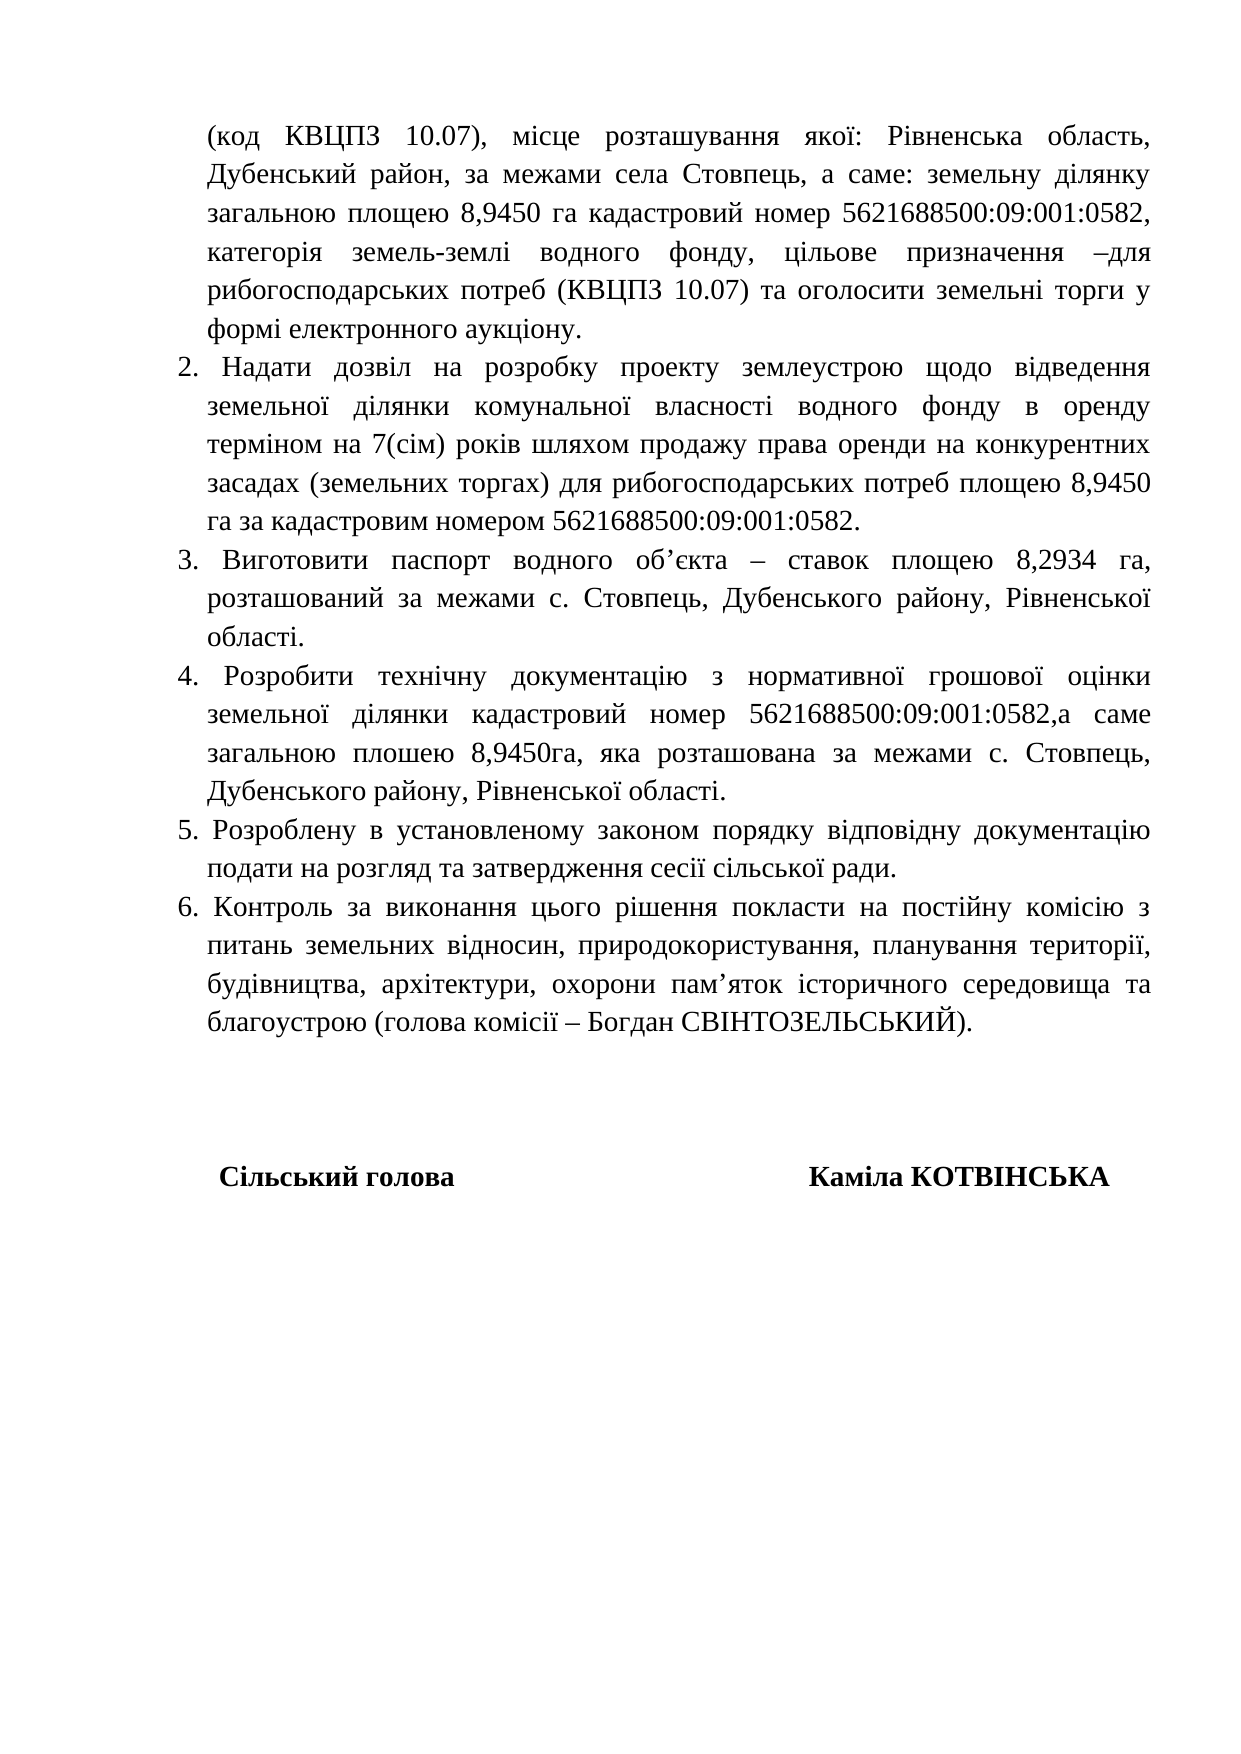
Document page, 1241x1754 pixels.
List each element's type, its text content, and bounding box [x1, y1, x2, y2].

text 3. Виготовити паспорт водного об’єкта – ставок площею 8,2934 га, розташований за межами с. Стовпець, Дубенського району, Рівненської області. [177, 542, 1152, 653]
text 4. Розробити технічну документацію з нормативної грошової оцінки земельної ділянки кадастровий номер 5621688500:09:001:0582,а саме загальною плошею 8,9450га, яка розташована за межами с. Стовпець, Дубенського району, Рівненської області. [177, 658, 1152, 807]
text 2. Надати дозвіл на розробку проекту землеустрою щодо відведення земельної ділянки комунальної власності водного фонду в оренду терміном на 7(сім) років шляхом продажу права оренди на конкурентних засадах (земельних торгах) для рибогосподарських потреб площею 8,9450 га за кадастровим номером 5621688500:09:001:0582. [177, 349, 1152, 537]
text 6. Контроль за виконання цього рішення покласти на постійну комісію з питань земельних відносин, природокористування, планування території, будівництва, архітектури, охорони памʼяток історичного середовища та благоустрою (голова комісії – Богдан СВІНТОЗЕЛЬСЬКИЙ). [177, 889, 1152, 1038]
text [177, 118, 1152, 344]
text 5. Розроблену в установленому законом порядку відповідну документацію подати на розгляд та затвердження сесії сільської ради. [177, 812, 1152, 884]
text Сільський голова Каміла КОТВІНСЬКА [177, 1159, 1152, 1192]
